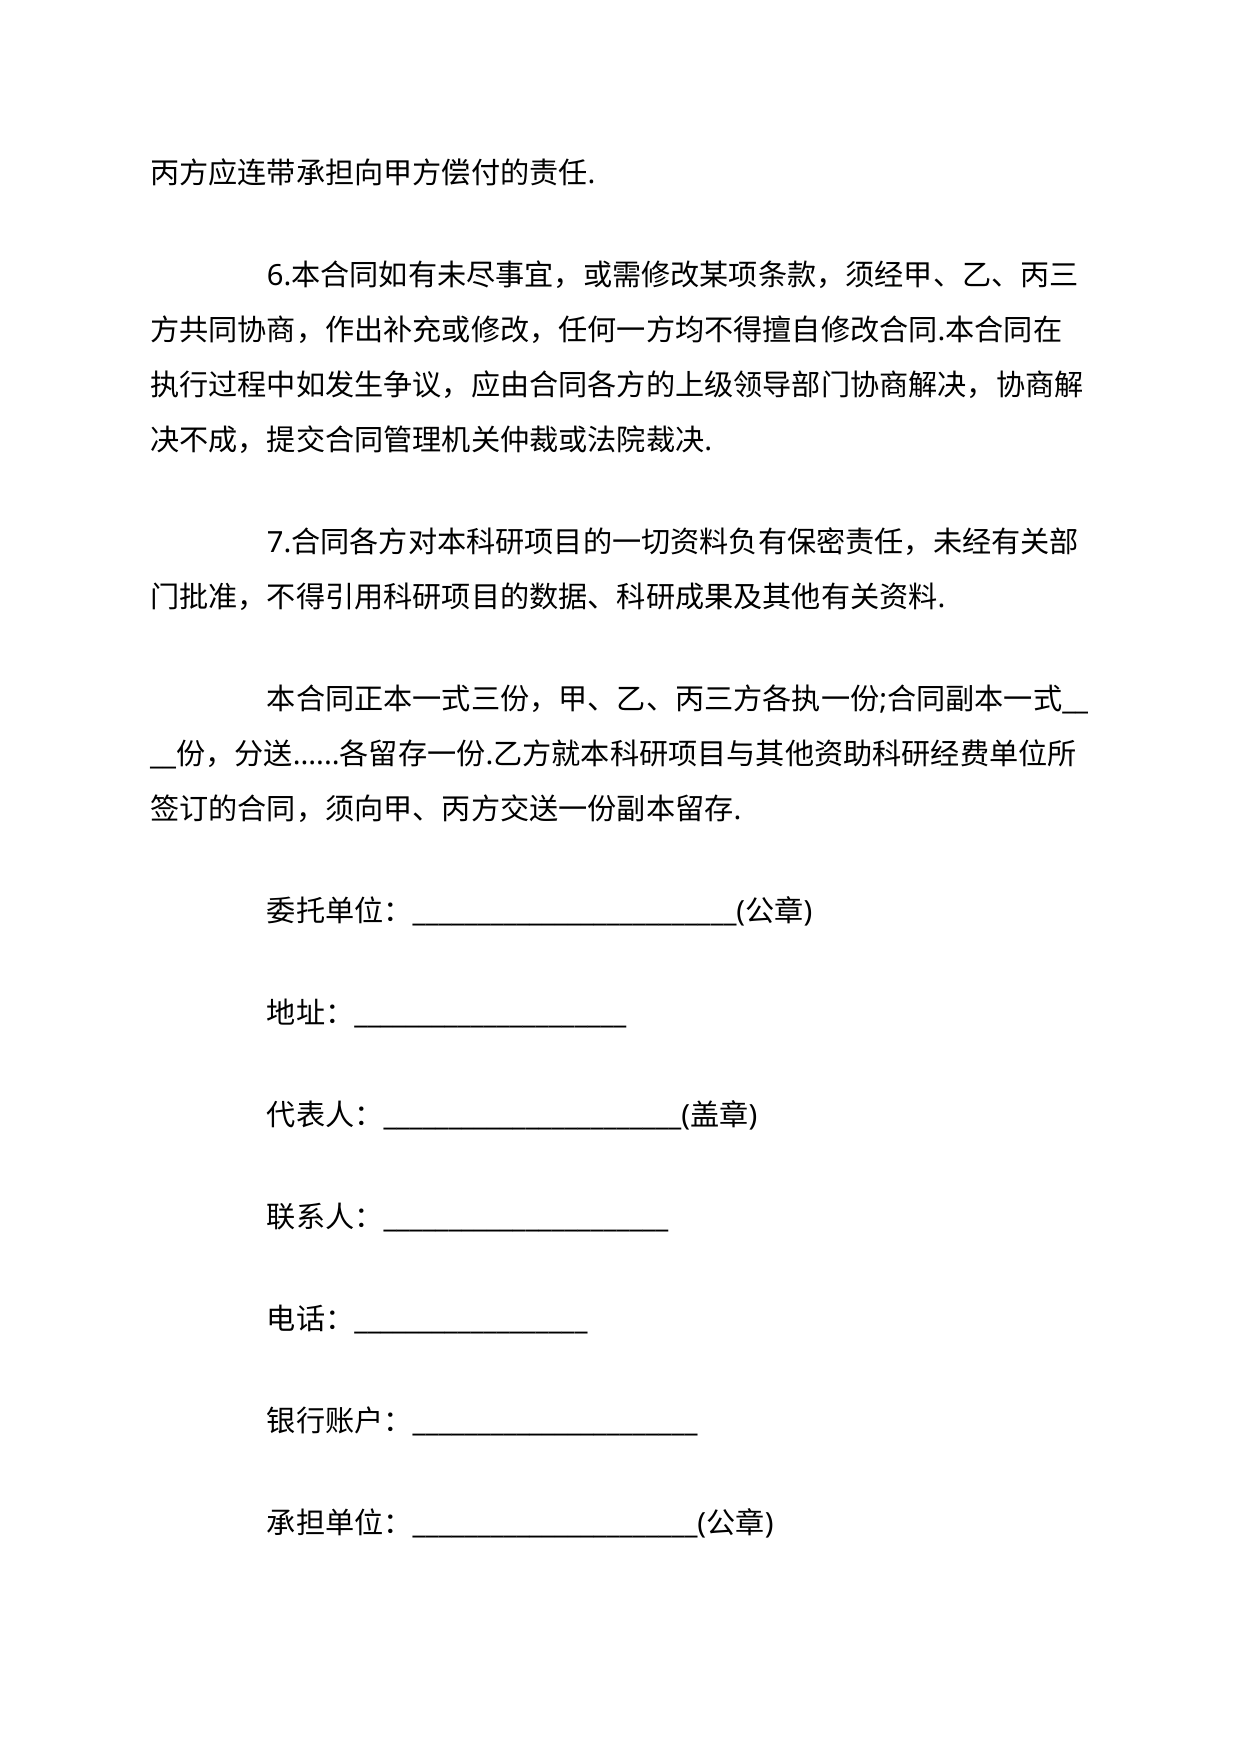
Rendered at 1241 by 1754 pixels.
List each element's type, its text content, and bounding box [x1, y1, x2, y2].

text 承担单位：______________________(公章) [150, 1500, 1090, 1542]
text 代表人：_______________________(盖章) [150, 1092, 1090, 1134]
text 电话：__________________ [150, 1296, 1090, 1338]
text 6.本合同如有未尽事宜，或需修改某项条款，须经甲、乙、丙三方共同协商，作出补充或修改，任何一方均不得擅自修改合同.本合同在执行过程中如发生争议，应由合同各方的上级领导部门协商解决，协商解决不成，提交合同管理机关仲裁或法院裁决. [150, 252, 1090, 459]
text 联系人：______________________ [150, 1194, 1090, 1236]
text 地址：_____________________ [150, 990, 1090, 1032]
text 7.合同各方对本科研项目的一切资料负有保密责任，未经有关部门批准，不得引用科研项目的数据、科研成果及其他有关资料. [150, 519, 1090, 616]
text 银行账户：______________________ [150, 1398, 1090, 1440]
text 本合同正本一式三份，甲、乙、丙三方各执一份;合同副本一式____份，分送......各留存一份.乙方就本科研项目与其他资助科研经费单位所签订的合同，须向甲、丙方交送一份副本留存. [150, 676, 1090, 828]
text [150, 150, 1090, 192]
text 委托单位：_________________________(公章) [150, 888, 1090, 930]
